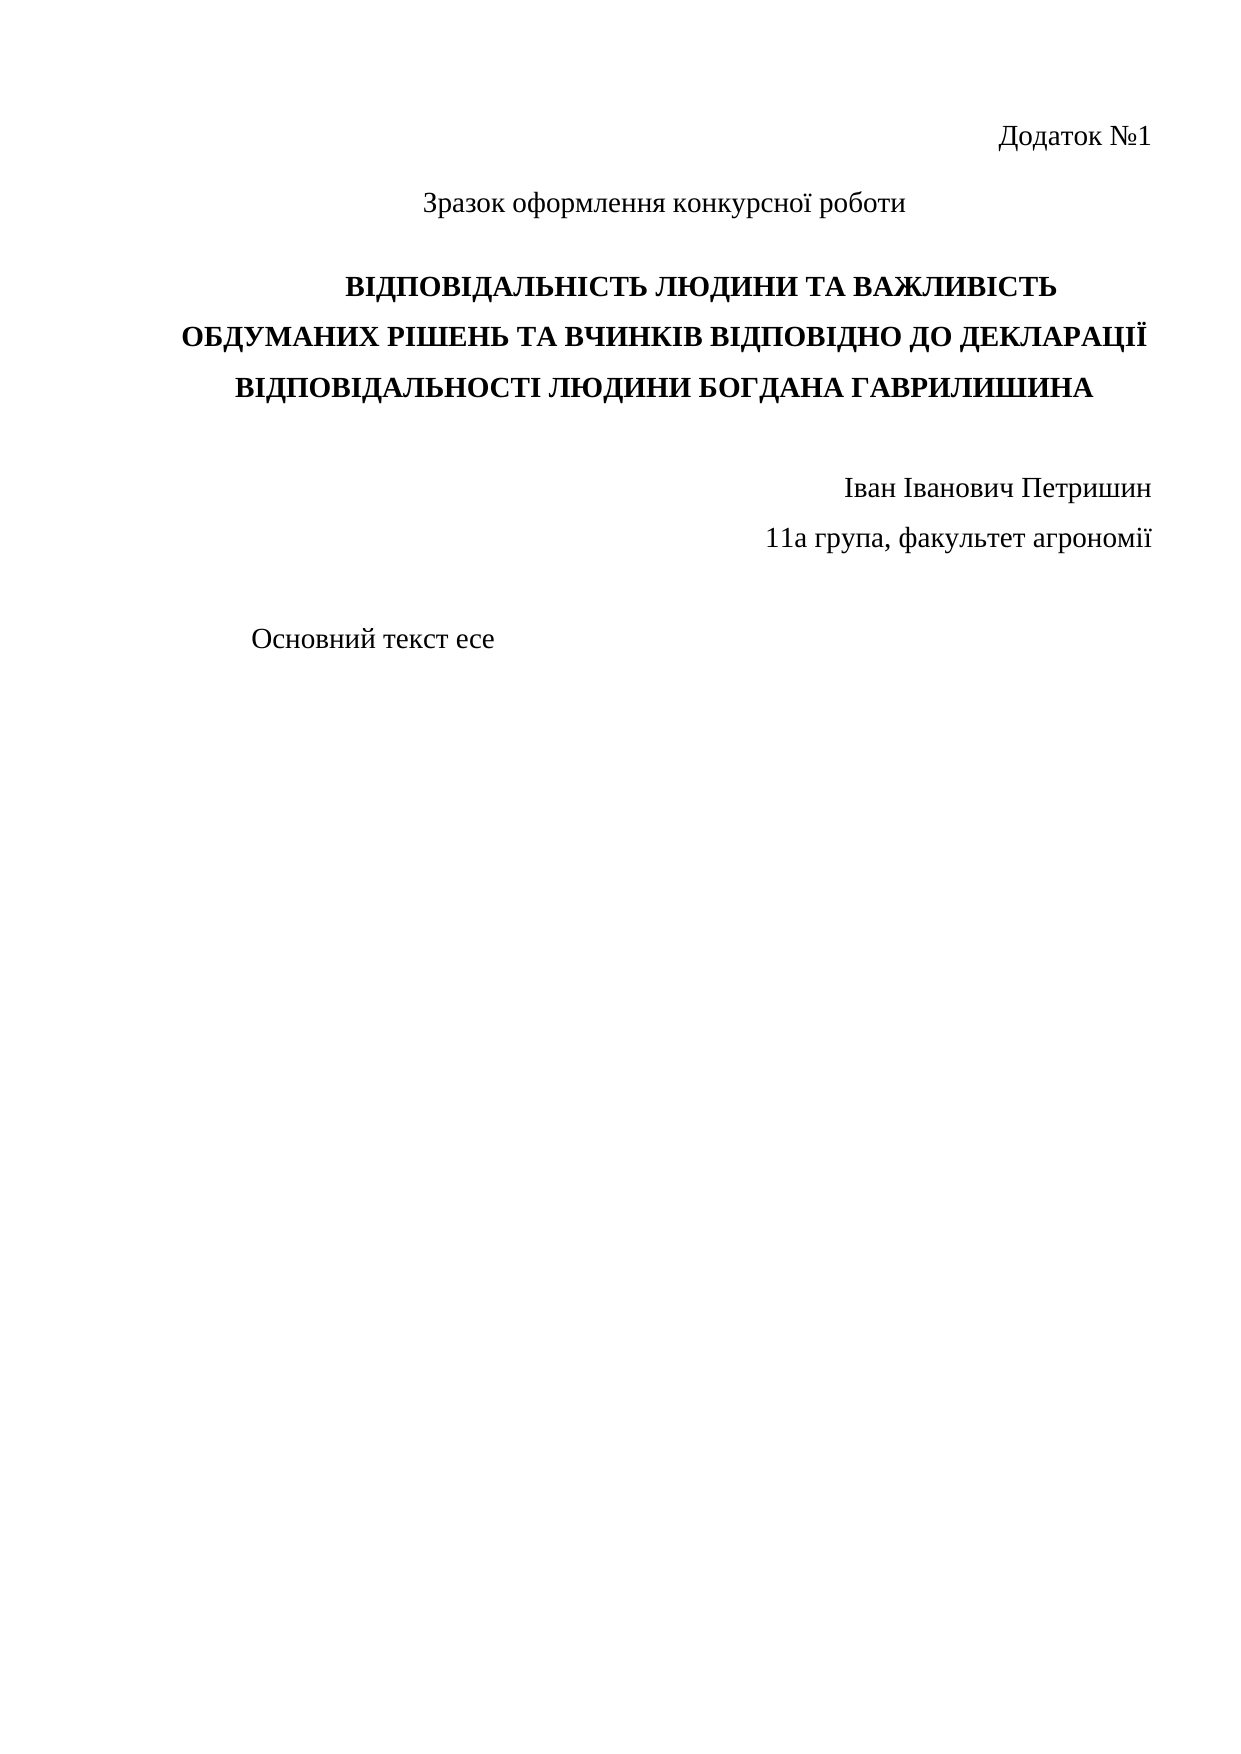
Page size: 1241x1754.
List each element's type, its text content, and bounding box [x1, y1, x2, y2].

text Додаток №1 [177, 118, 1152, 152]
text Основний текст есе [177, 621, 1152, 655]
text Зразок оформлення конкурсної роботи [177, 185, 1152, 219]
text 11а група, факультет агрономії [177, 521, 1152, 554]
text Іван Іванович Петришин [177, 470, 1152, 504]
text ВІДПОВІДАЛЬНІСТЬ ЛЮДИНИ ТА ВАЖЛИВІСТЬ ОБДУМАНИХ РІШЕНЬ ТА ВЧИНКІВ ВІДПОВІДНО ДО ДЕКЛАРАЦІЇ ВІДПОВІДАЛЬНОСТІ ЛЮДИНИ БОГДАНА ГАВРИЛИШИНА [177, 269, 1152, 403]
